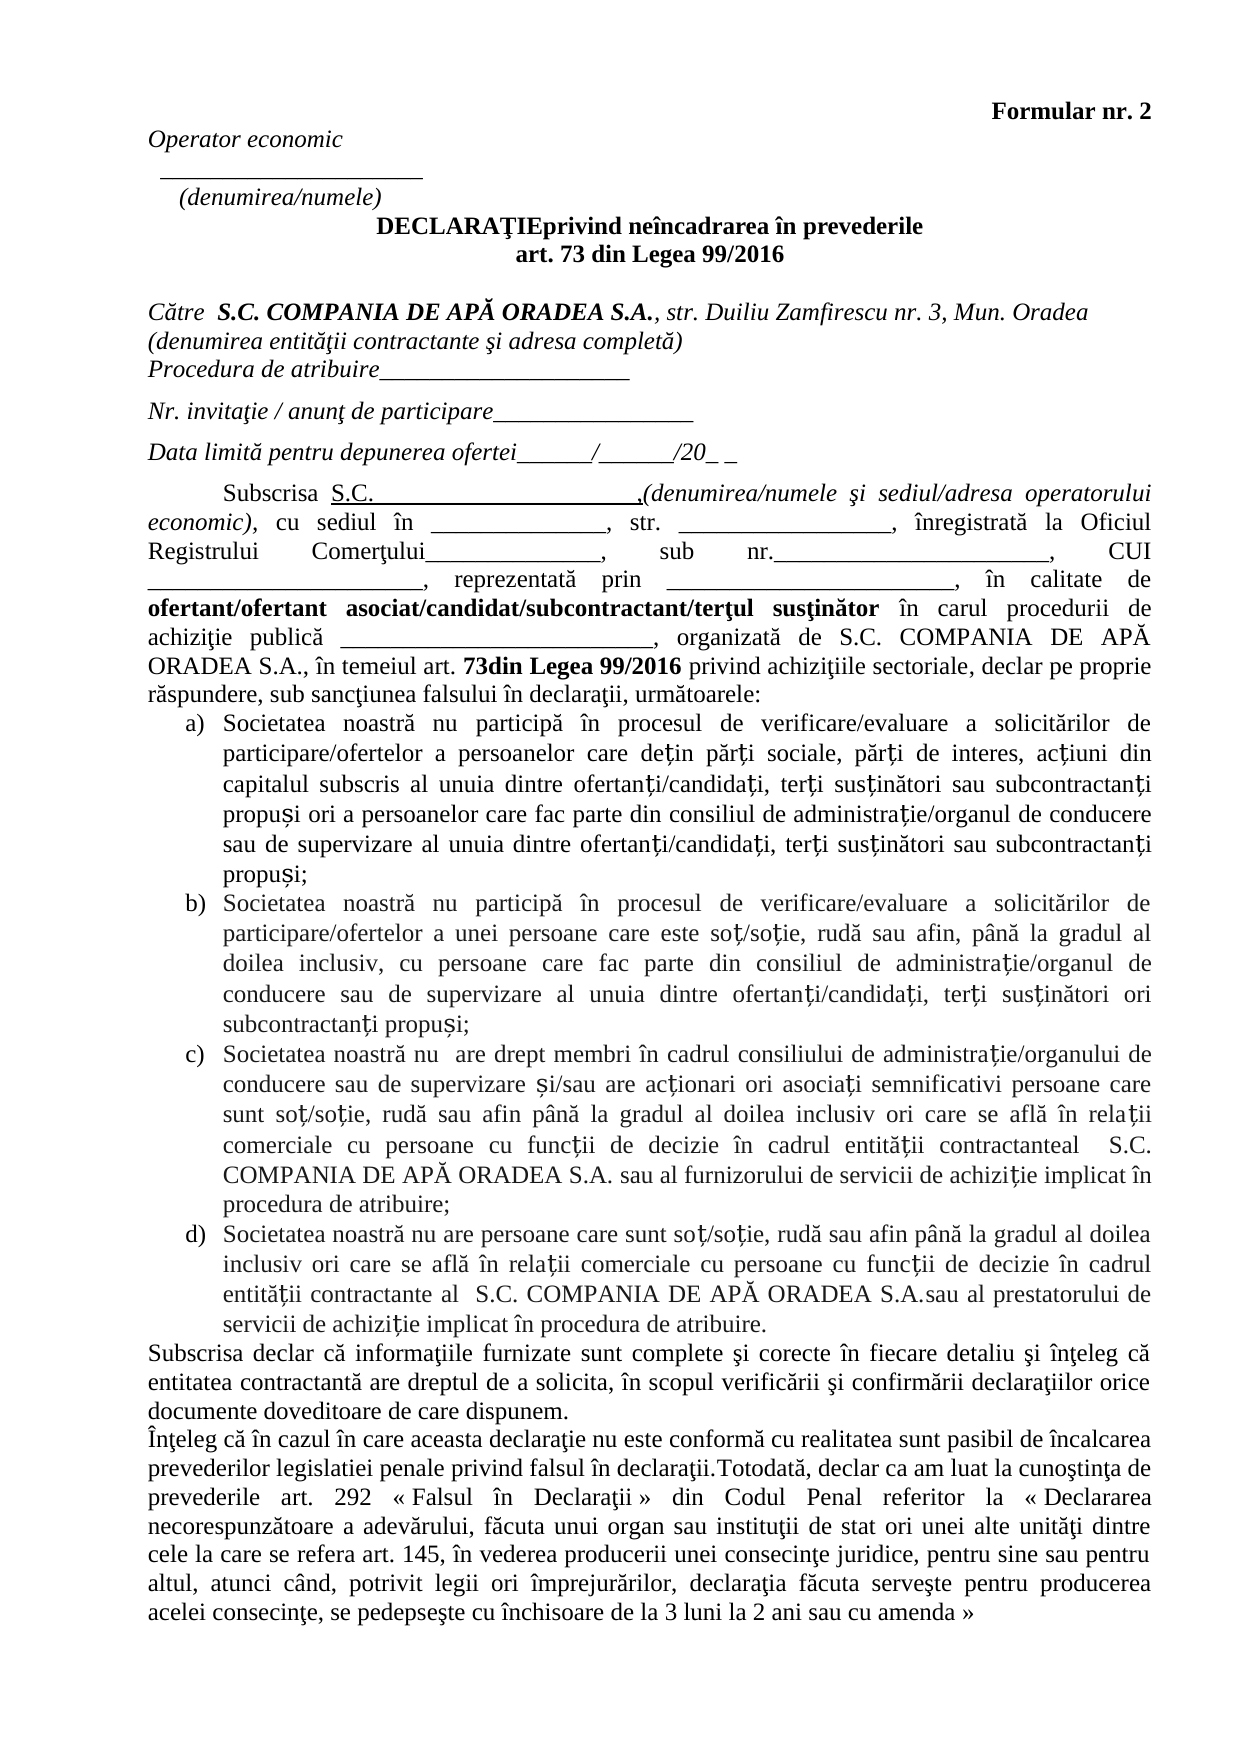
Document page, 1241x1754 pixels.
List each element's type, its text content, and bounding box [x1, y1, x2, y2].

text Subscrisa declar că informaţiile furnizate sunt complete şi corecte în fiecare detaliu şi înţeleg că entitatea contractantă are dreptul de a solicita, în scopul verificării şi confirmării declaraţiilor orice documente doveditoare de care dispunem. [148, 1338, 1152, 1424]
text _____________________ [148, 153, 1152, 182]
text Către S.C. COMPANIA DE APĂ ORADEA S.A., str. Duiliu Zamfirescu nr. 3, Mun. Oradea [148, 297, 1152, 326]
text (denumirea entităţii contractante şi adresa completă) [148, 326, 1152, 354]
text Operator economic [148, 124, 1152, 153]
text Subscrisa S.C._____________________,(denumirea/numele şi sediul/adresa operatorului economic), cu sediul în ______________, str. _________________, înregistrată la Oficiul Registrului Comerţului______________, sub nr.______________________, CUI ______________________, reprezentată prin _______________________, în calitate de ofertant/ofertant asociat/candidat/subcontractant/terţul susţinător în carul procedurii de achiziţie publică _________________________, organizată de S.C. COMPANIA DE APĂ ORADEA S.A., în temeiul art. 73din Legea 99/2016 privind achiziţiile sectoriale, declar pe proprie răspundere, sub sancţiunea falsului în declaraţii, următoarele: [148, 478, 1152, 708]
text Data limită pentru depunerea ofertei______/______/20_ _ [148, 437, 1152, 466]
list Societatea noastră nu are drept membri în cadrul consiliului de administrație/organului de conducere sau de supervizare și/sau are acționari ori asociați semnificativi persoane care sunt soț/soție, rudă sau afin până la gradul al doilea inclusiv ori care se află în relații comerciale cu persoane cu funcții de decizie în cadrul entității contractanteal S.C. COMPANIA DE APĂ ORADEA S.A. sau al furnizorului de servicii de achiziție implicat în procedura de atribuire; [185, 1038, 1152, 1217]
list Societatea noastră nu are persoane care sunt soț/soție, rudă sau afin până la gradul al doilea inclusiv ori care se află în relații comerciale cu persoane cu funcții de decizie în cadrul entității contractante al S.C. COMPANIA DE APĂ ORADEA S.A.sau al prestatorului de servicii de achiziție implicat în procedura de atribuire. [185, 1217, 1152, 1338]
text (denumirea/numele) [148, 182, 1152, 211]
text DECLARAŢIEprivind neîncadrarea în prevederile [148, 211, 1152, 239]
text Procedura de atribuire____________________ [148, 354, 1152, 383]
text art. 73 din Legea 99/2016 [148, 239, 1152, 268]
text Nr. invitaţie / anunţ de participare________________ [148, 396, 1152, 424]
text Formular nr. 2 [148, 96, 1152, 124]
list Societatea noastră nu participă în procesul de verificare/evaluare a solicitărilor de participare/ofertelor a persoanelor care dețin părți sociale, părți de interes, acțiuni din capitalul subscris al unuia dintre ofertanți/candidați, terți susținători sau subcontractanți propuși ori a persoanelor care fac parte din consiliul de administrație/organul de conducere sau de supervizare al unuia dintre ofertanți/candidați, terți susținători sau subcontractanți propuși; [185, 708, 1152, 888]
text Înţeleg că în cazul în care aceasta declaraţie nu este conformă cu realitatea sunt pasibil de încalcarea prevederilor legislatiei penale privind falsul în declaraţii.Totodată, declar ca am luat la cunoştinţa de prevederile art. 292 « Falsul în Declaraţii » din Codul Penal referitor la « Declararea necorespunzătoare a adevărului, făcuta unui organ sau instituţii de stat ori unei alte unităţi dintre cele la care se refera art. 145, în vederea producerii unei consecinţe juridice, pentru sine sau pentru altul, atunci când, potrivit legii ori împrejurărilor, declaraţia făcuta serveşte pentru producerea acelei consecinţe, se pedepseşte cu închisoare de la 3 luni la 2 ani sau cu amenda » [148, 1424, 1152, 1626]
list Societatea noastră nu participă în procesul de verificare/evaluare a solicitărilor de participare/ofertelor a unei persoane care este soț/soție, rudă sau afin, până la gradul al doilea inclusiv, cu persoane care fac parte din consiliul de administrație/organul de conducere sau de supervizare al unuia dintre ofertanți/candidați, terți susținători ori subcontractanți propuși; [185, 888, 1152, 1038]
